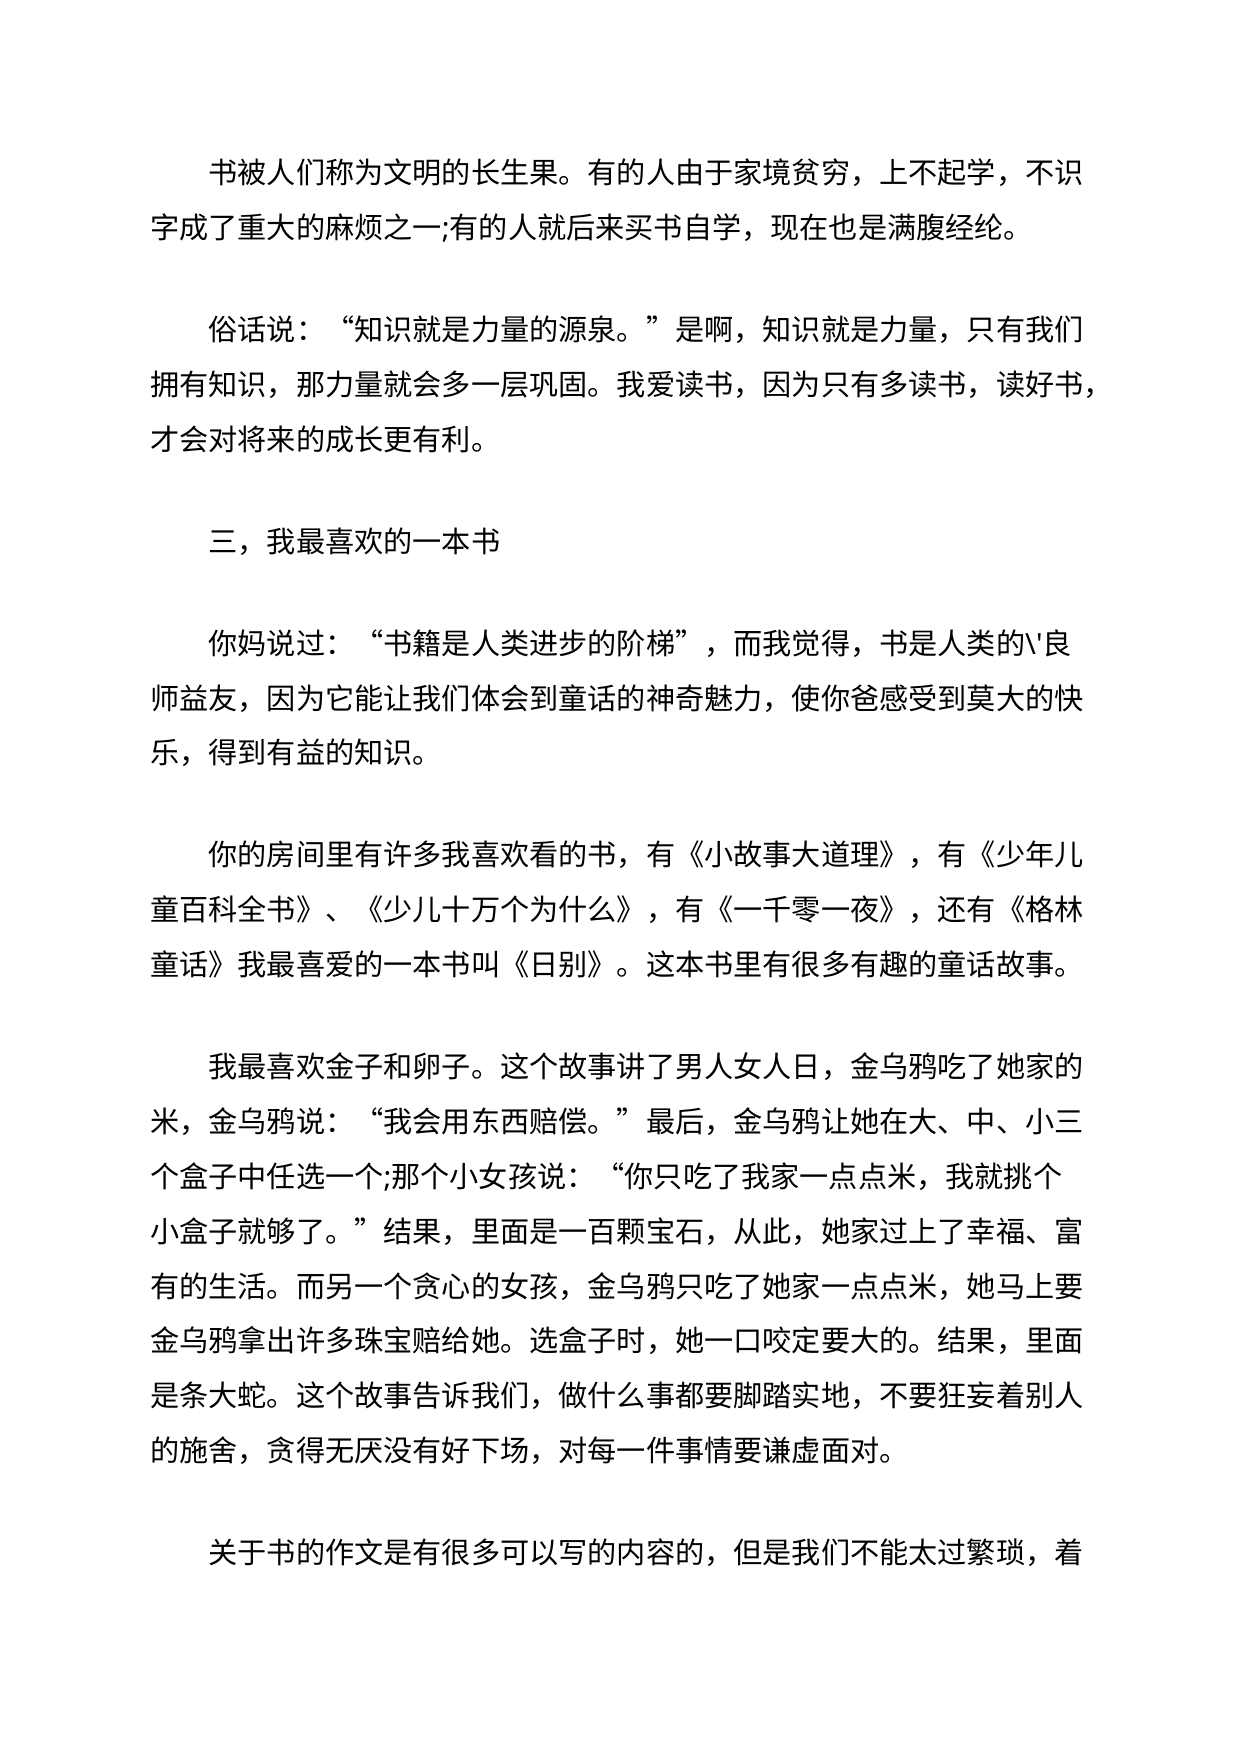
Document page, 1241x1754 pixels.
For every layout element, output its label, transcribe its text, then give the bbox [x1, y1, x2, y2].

text 俗话说：“知识就是力量的源泉。”是啊，知识就是力量，只有我们拥有知识，那力量就会多一层巩固。我爱读书，因为只有多读书，读好书，才会对将来的成长更有利。 [150, 307, 1090, 459]
text 你妈说过：“书籍是人类进步的阶梯”，而我觉得，书是人类的\'良师益友，因为它能让我们体会到童话的神奇魅力，使你爸感受到莫大的快乐，得到有益的知识。 [150, 620, 1090, 772]
text 我最喜欢金子和卵子。这个故事讲了男人女人日，金乌鸦吃了她家的米，金乌鸦说：“我会用东西赔偿。”最后，金乌鸦让她在大、中、小三个盒子中任选一个;那个小女孩说：“你只吃了我家一点点米，我就挑个小盒子就够了。”结果，里面是一百颗宝石，从此，她家过上了幸福、富有的生活。而另一个贪心的女孩，金乌鸦只吃了她家一点点米，她马上要金乌鸦拿出许多珠宝赔给她。选盒子时，她一口咬定要大的。结果，里面是条大蛇。这个故事告诉我们，做什么事都要脚踏实地，不要狂妄着别人的施舍，贪得无厌没有好下场，对每一件事情要谦虚面对。 [150, 1043, 1090, 1470]
text 书被人们称为文明的长生果。有的人由于家境贫穷，上不起学，不识字成了重大的麻烦之一;有的人就后来买书自学，现在也是满腹经纶。 [150, 150, 1090, 247]
text 你的房间里有许多我喜欢看的书，有《小故事大道理》，有《少年儿童百科全书》、《少儿十万个为什么》，有《一千零一夜》，还有《格林童话》我最喜爱的一本书叫《日别》。这本书里有很多有趣的童话故事。 [150, 832, 1090, 984]
text 三，我最喜欢的一本书 [150, 518, 1090, 561]
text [150, 1529, 1090, 1572]
